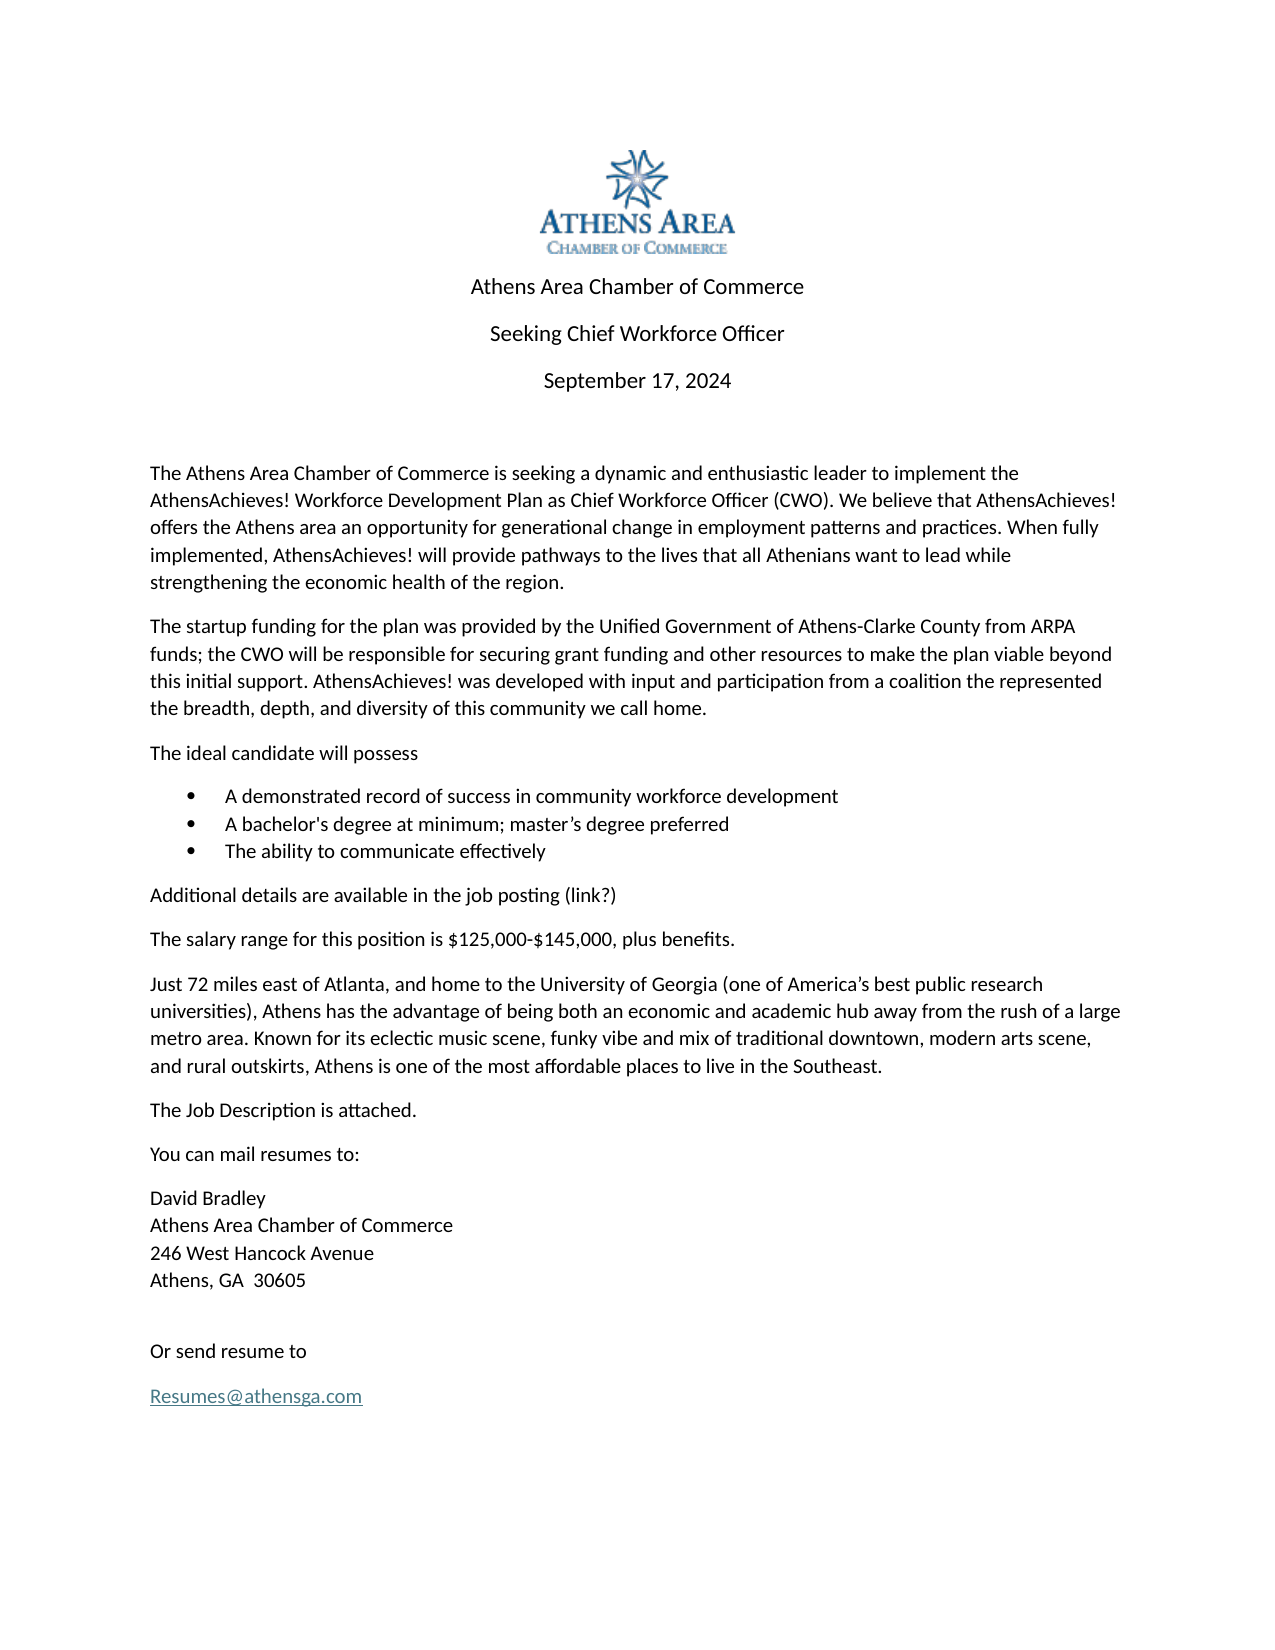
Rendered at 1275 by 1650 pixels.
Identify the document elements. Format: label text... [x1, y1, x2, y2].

text Athens Area Chamber of Commerce [150, 1212, 1125, 1238]
list The ability to communicate effectively [187, 838, 1125, 864]
text Or send resume to [150, 1339, 1125, 1364]
list A demonstrated record of success in community workforce development [187, 784, 1125, 809]
picture [539, 150, 736, 254]
text Additional details are available in the job posting (link?) [150, 883, 1125, 908]
text You can mail resumes to: [150, 1141, 1125, 1166]
text Athens, GA 30605 [150, 1267, 1125, 1293]
text The ideal candidate will possess [150, 740, 1125, 765]
text Resumes@athensga.com [150, 1383, 1125, 1408]
text Seeking Chief Workforce Officer [150, 319, 1125, 347]
text The Job Description is attached. [150, 1097, 1125, 1122]
text The Athens Area Chamber of Commerce is seeking a dynamic and enthusiastic leader to implement the AthensAchieves! Workforce Development Plan as Chief Workforce Officer (CWO). We believe that AthensAchieves! offers the Athens area an opportunity for generational change in employment patterns and practices. When fully implemented, AthensAchieves! will provide pathways to the lives that all Athenians want to lead while strengthening the economic health of the region. [150, 460, 1125, 595]
text September 17, 2024 [150, 366, 1125, 394]
text Athens Area Chamber of Commerce [150, 272, 1125, 300]
text David Bradley [150, 1185, 1125, 1211]
text 246 West Hancock Avenue [150, 1240, 1125, 1265]
text The startup funding for the plan was provided by the Unified Government of Athens-Clarke County from ARPA funds; the CWO will be responsible for securing grant funding and other resources to make the plan viable beyond this initial support. AthensAchieves! was developed with input and participation from a coalition the represented the breadth, depth, and diversity of this community we call home. [150, 613, 1125, 721]
list A bachelor's degree at minimum; master’s degree preferred [187, 811, 1125, 837]
text Just 72 miles east of Atlanta, and home to the University of Georgia (one of America’s best public research universities), Athens has the advantage of being both an economic and academic hub away from the rush of a large metro area. Known for its eclectic music scene, funky vibe and mix of traditional downtown, modern arts scene, and rural outskirts, Athens is one of the most affordable places to live in the Southeast. [150, 971, 1125, 1078]
text The salary range for this position is $125,000-$145,000, plus benefits. [150, 927, 1125, 952]
